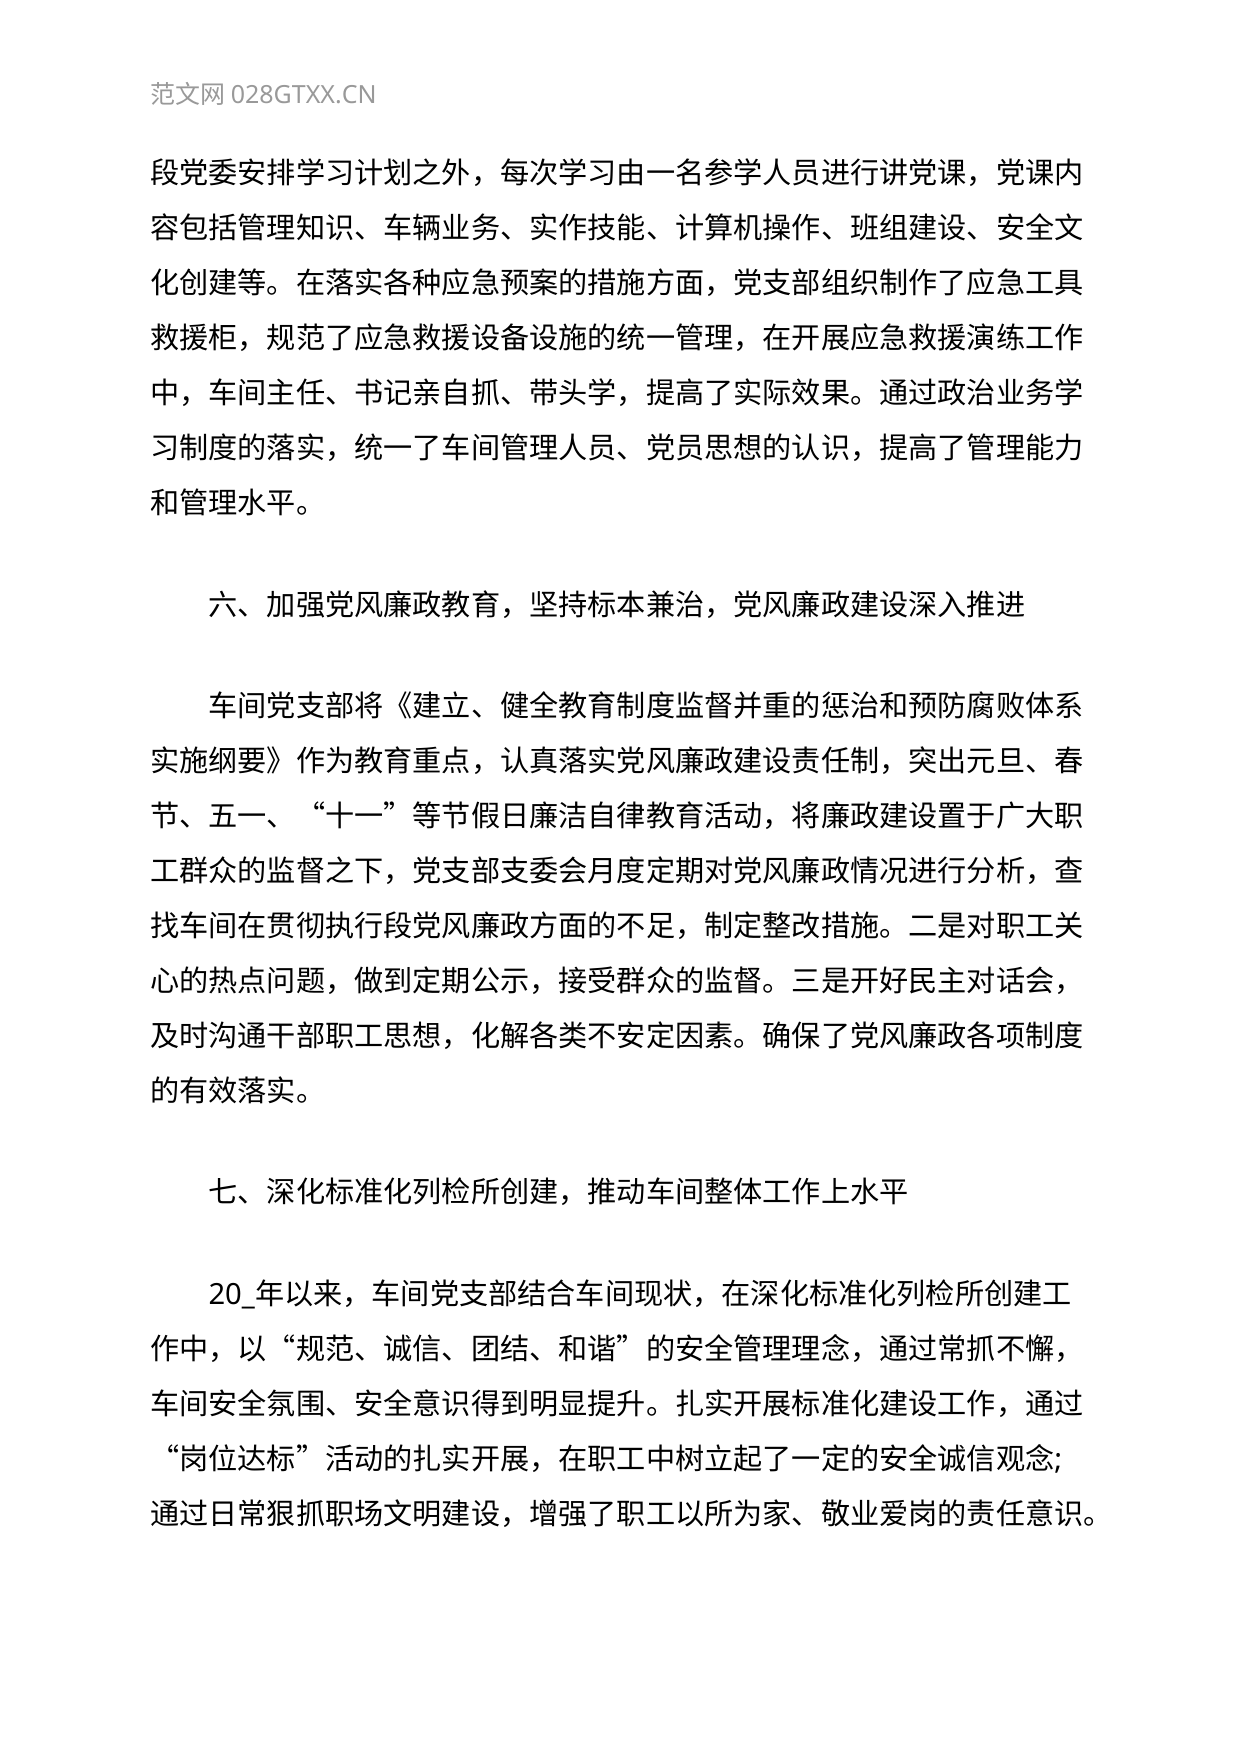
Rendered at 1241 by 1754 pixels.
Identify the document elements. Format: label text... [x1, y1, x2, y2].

text 20_年以来，车间党支部结合车间现状，在深化标准化列检所创建工作中，以“规范、诚信、团结、和谐”的安全管理理念，通过常抓不懈，车间安全氛围、安全意识得到明显提升。扎实开展标准化建设工作，通过“岗位达标”活动的扎实开展，在职工中树立起了一定的安全诚信观念;通过日常狠抓职场文明建设，增强了职工以所为家、敬业爱岗的责任意识。 [150, 1271, 1090, 1533]
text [150, 150, 1090, 522]
text 七、深化标准化列检所创建，推动车间整体工作上水平 [150, 1169, 1090, 1211]
text 六、加强党风廉政教育，坚持标本兼治，党风廉政建设深入推进 [150, 581, 1090, 623]
text 车间党支部将《建立、健全教育制度监督并重的惩治和预防腐败体系实施纲要》作为教育重点，认真落实党风廉政建设责任制，突出元旦、春节、五一、“十一”等节假日廉洁自律教育活动，将廉政建设置于广大职工群众的监督之下，党支部支委会月度定期对党风廉政情况进行分析，查找车间在贯彻执行段党风廉政方面的不足，制定整改措施。二是对职工关心的热点问题，做到定期公示，接受群众的监督。三是开好民主对话会，及时沟通干部职工思想，化解各类不安定因素。确保了党风廉政各项制度的有效落实。 [150, 683, 1090, 1109]
